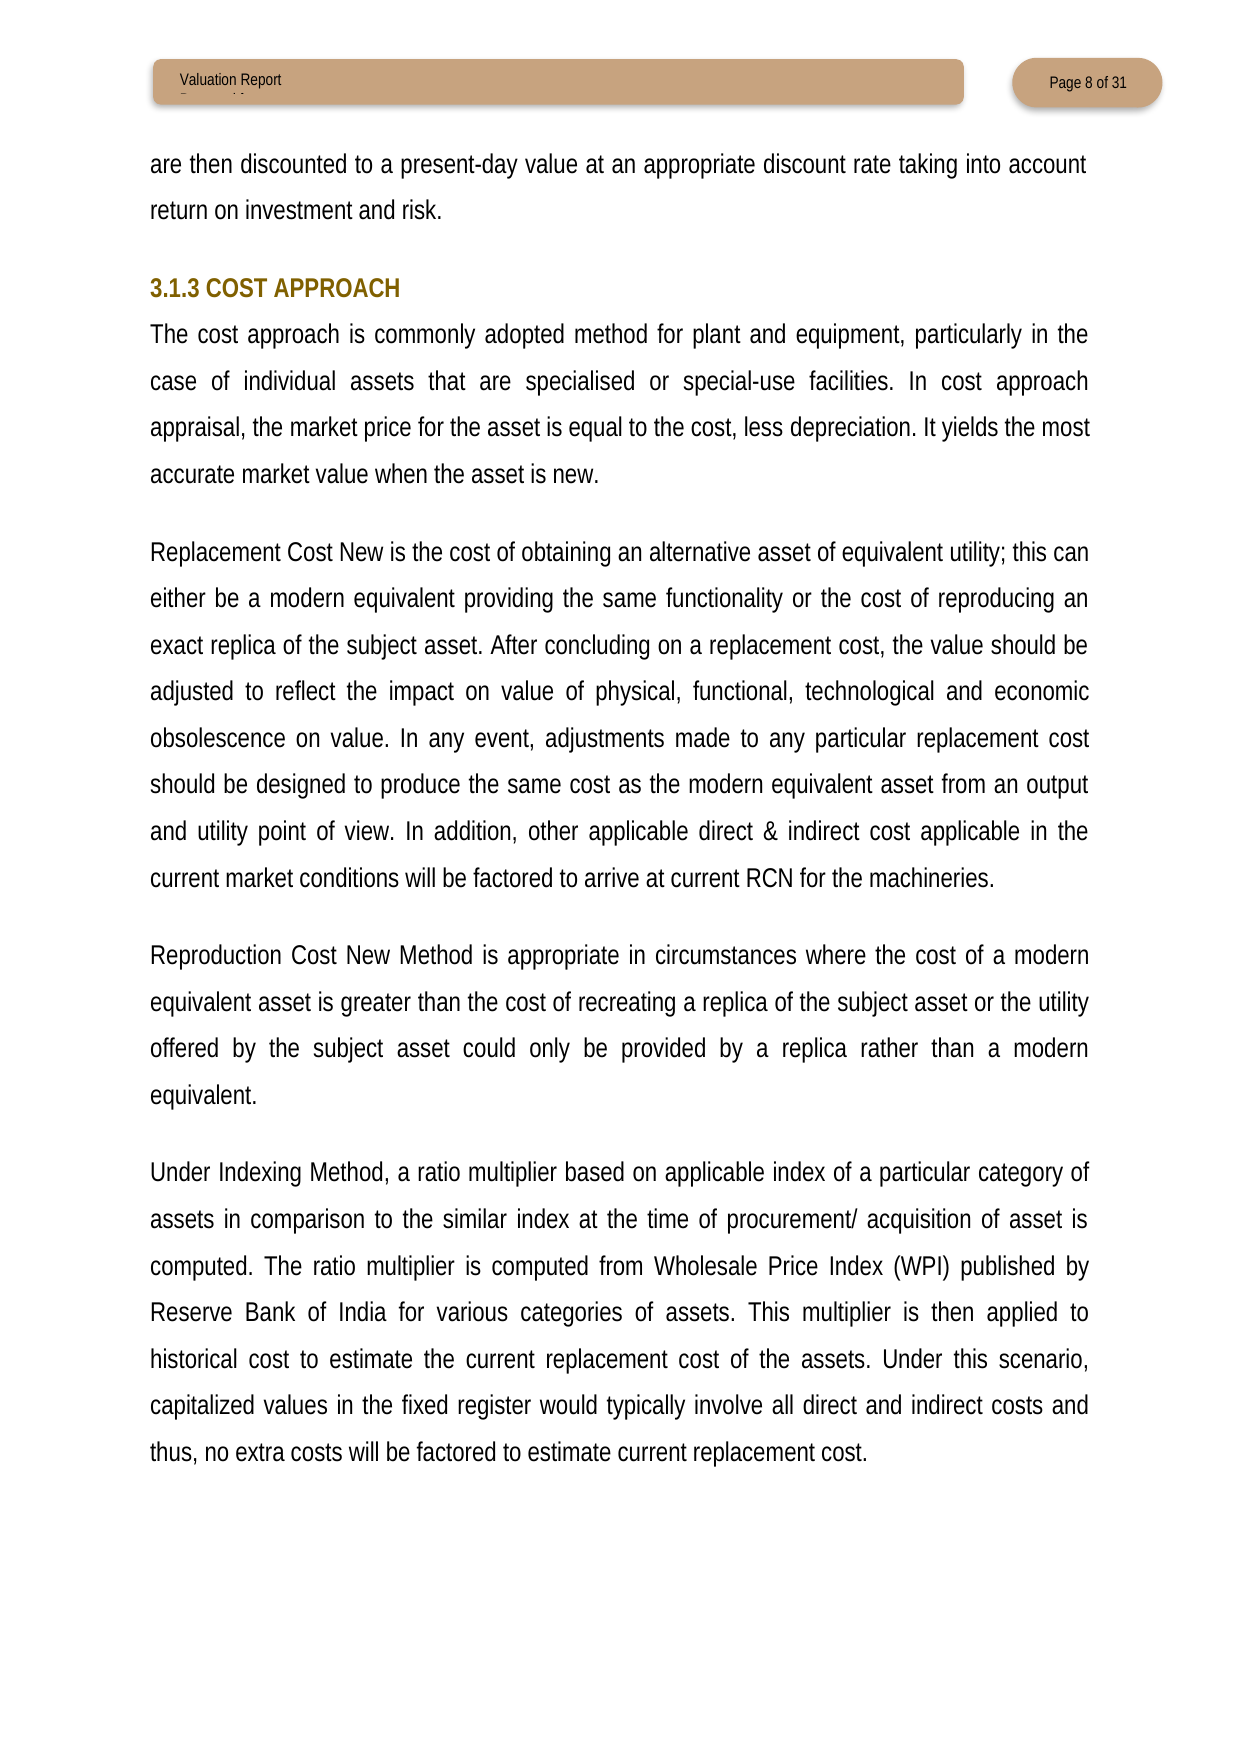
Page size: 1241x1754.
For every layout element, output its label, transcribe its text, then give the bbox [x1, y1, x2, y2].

text The cost approach is commonly adopted method for plant and equipment, particularly in the case of individual assets that are specialised or special-use facilities. In cost approach appraisal, the market price for the asset is equal to the cost, less depreciation. It yields the most accurate market value when the asset is new. [150, 318, 1090, 489]
subtitle 3.1.3 COST APPROACH [150, 272, 1090, 303]
text Replacement Cost New is the cost of obtaining an alternative asset of equivalent utility; this can either be a modern equivalent providing the same functionality or the cost of reproducing an exact replica of the subject asset. After concluding on a replacement cost, the value should be adjusted to reflect the impact on value of physical, functional, technological and economic obsolescence on value. In any event, adjustments made to any particular replacement cost should be designed to produce the same cost as the modern equivalent asset from an output and utility point of view. In addition, other applicable direct & indirect cost applicable in the current market conditions will be factored to arrive at current RCN for the machineries. [150, 536, 1090, 893]
text Reproduction Cost New Method is appropriate in circumstances where the cost of a modern equivalent asset is greater than the cost of recreating a replica of the subject asset or the utility offered by the subject asset could only be provided by a replica rather than a modern equivalent. [150, 939, 1090, 1110]
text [150, 148, 1087, 225]
text Under Indexing Method, a ratio multiplier based on applicable index of a particular category of assets in comparison to the similar index at the time of procurement/ acquisition of asset is computed. The ratio multiplier is computed from Wholesale Price Index (WPI) published by Reserve Bank of India for various categories of assets. This multiplier is then applied to historical cost to estimate the current replacement cost of the assets. Under this scenario, capitalized values in the fixed register would typically involve all direct and indirect costs and thus, no extra costs will be factored to estimate current replacement cost. [150, 1157, 1090, 1467]
